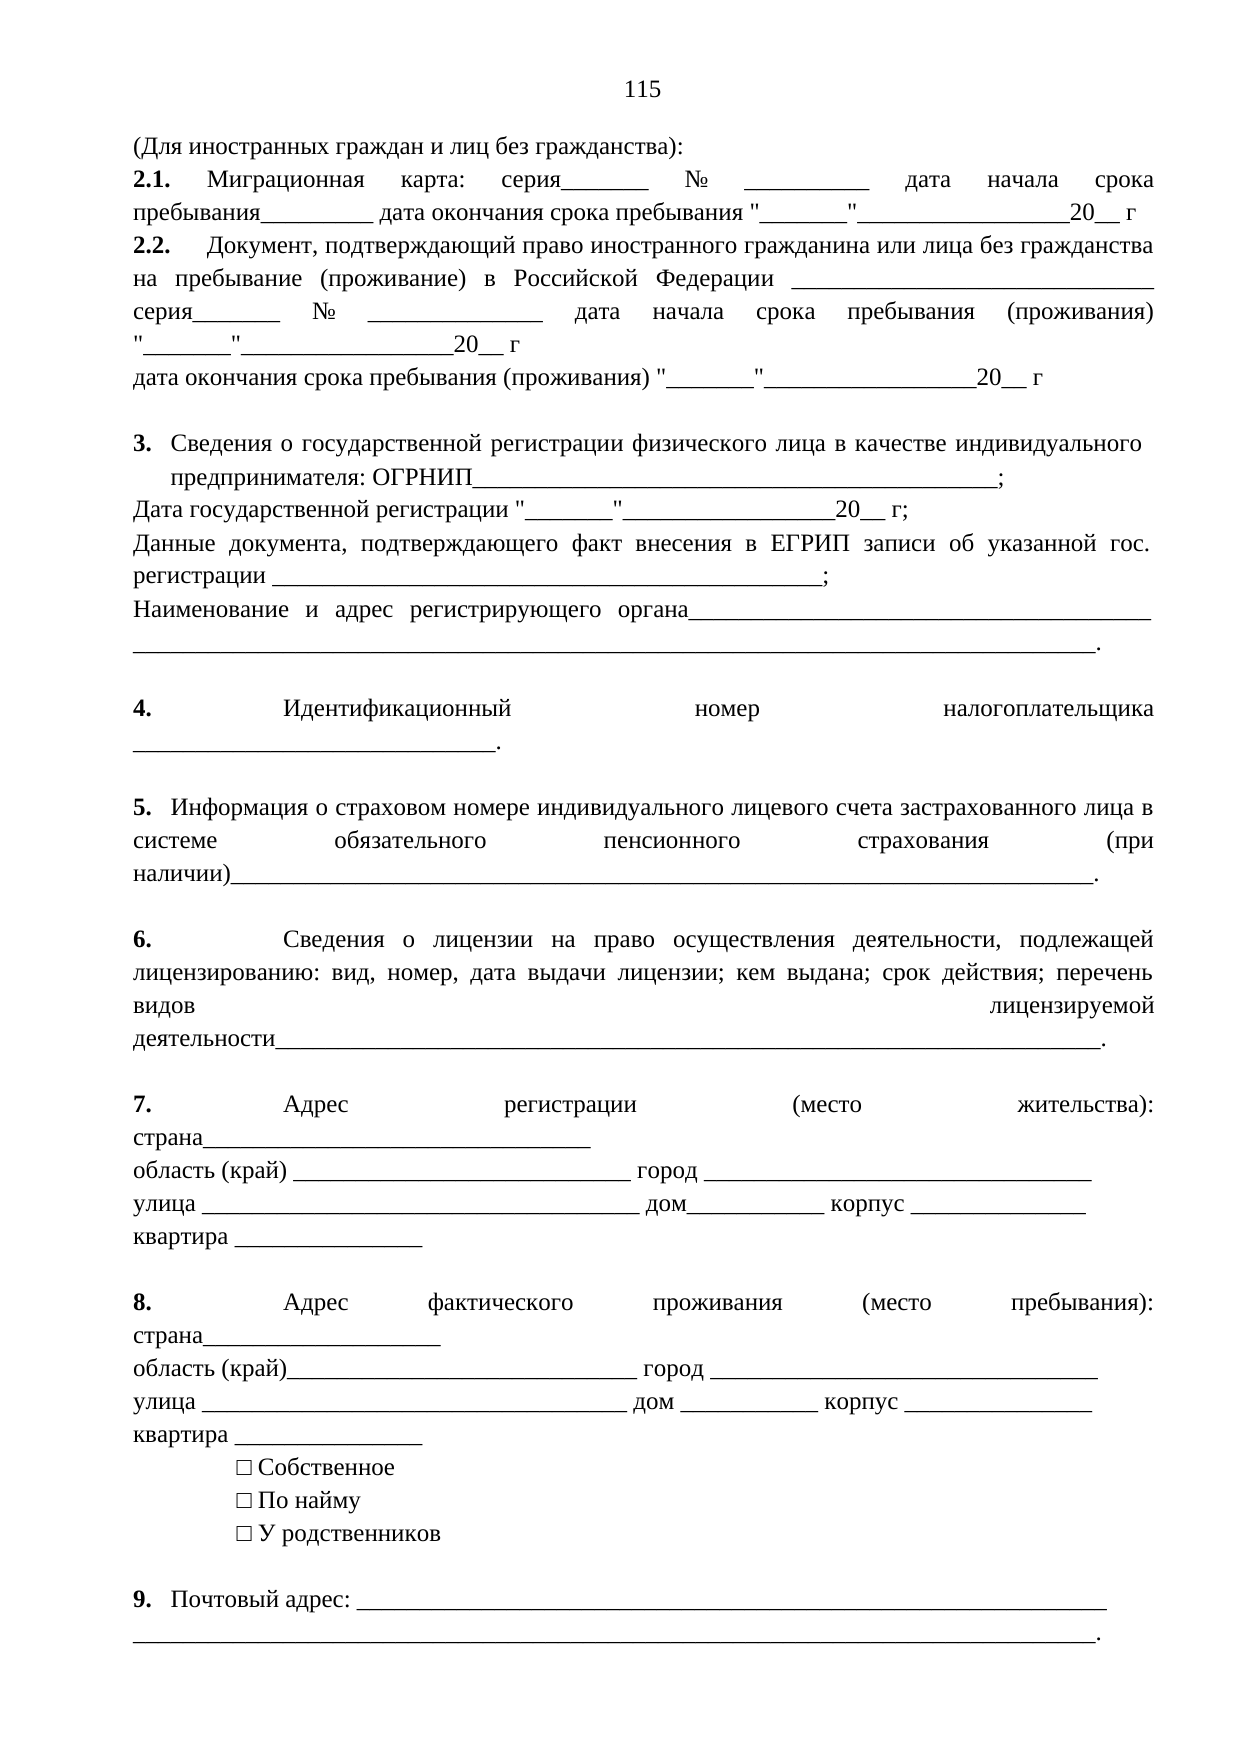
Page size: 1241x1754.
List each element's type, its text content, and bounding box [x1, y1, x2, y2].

text улица ___________________________________ дом___________ корпус ______________ [133, 1188, 1154, 1217]
list Сведения о государственной регистрации физического лица в качестве индивидуального предпринимателя: ОГРНИП__________________________________________; [133, 428, 1152, 490]
text □ Собственное [236, 1452, 1152, 1481]
text □ У родственников [236, 1518, 1152, 1547]
text Наименование и адрес регистрирующего органа_____________________________________ _____________________________________________________________________________. [133, 594, 1152, 655]
text 2.2. Документ, подтверждающий право иностранного гражданина или лица без гражданства на пребывание (проживание) в Российской Федерации _____________________________ серия_______ № ______________ дата начала срока пребывания (проживания) "_______"_________________20__ г [133, 230, 1154, 358]
list Информация о страховом номере индивидуального лицевого счета застрахованного лица в системе обязательного пенсионного страхования (при наличии)_____________________________________________________________________. [133, 792, 1154, 887]
text область (край) ___________________________ город _______________________________ [133, 1155, 1154, 1184]
list Адрес фактического проживания (место пребывания): страна___________________ [133, 1287, 1154, 1349]
text улица __________________________________ дом ___________ корпус _______________ [133, 1386, 1154, 1415]
list Сведения о лицензии на право осуществления деятельности, подлежащей лицензированию: вид, номер, дата выдачи лицензии; кем выдана; срок действия; перечень видов лицензируемой деятельности__________________________________________________________________. [133, 924, 1154, 1052]
text область (край)____________________________ город _______________________________ [133, 1353, 1154, 1382]
text Данные документа, подтверждающего факт внесения в ЕГРИП записи об указанной гос. регистрации ____________________________________________; [133, 528, 1152, 589]
list Адрес регистрации (место жительства): страна_______________________________ [133, 1089, 1154, 1151]
list Идентификационный номер налогоплательщика _____________________________. [133, 693, 1154, 754]
text квартира _______________ [133, 1221, 1154, 1250]
list Почтовый адрес: ____________________________________________________________ [133, 1584, 1152, 1613]
text квартира _______________ [133, 1419, 1154, 1448]
text Дата государственной регистрации "_______"_________________20__ г; [133, 494, 1152, 523]
text (Для иностранных граждан и лиц без гражданства): [133, 131, 1154, 160]
text дата окончания срока пребывания (проживания) "_______"_________________20__ г [133, 362, 1154, 391]
text □ По найму [236, 1485, 1152, 1514]
text _____________________________________________________________________________. [133, 1617, 1152, 1646]
text 2.1. Миграционная карта: серия_______ № __________ дата начала срока пребывания_________ дата окончания срока пребывания "_______"_________________20__ г [133, 164, 1154, 226]
